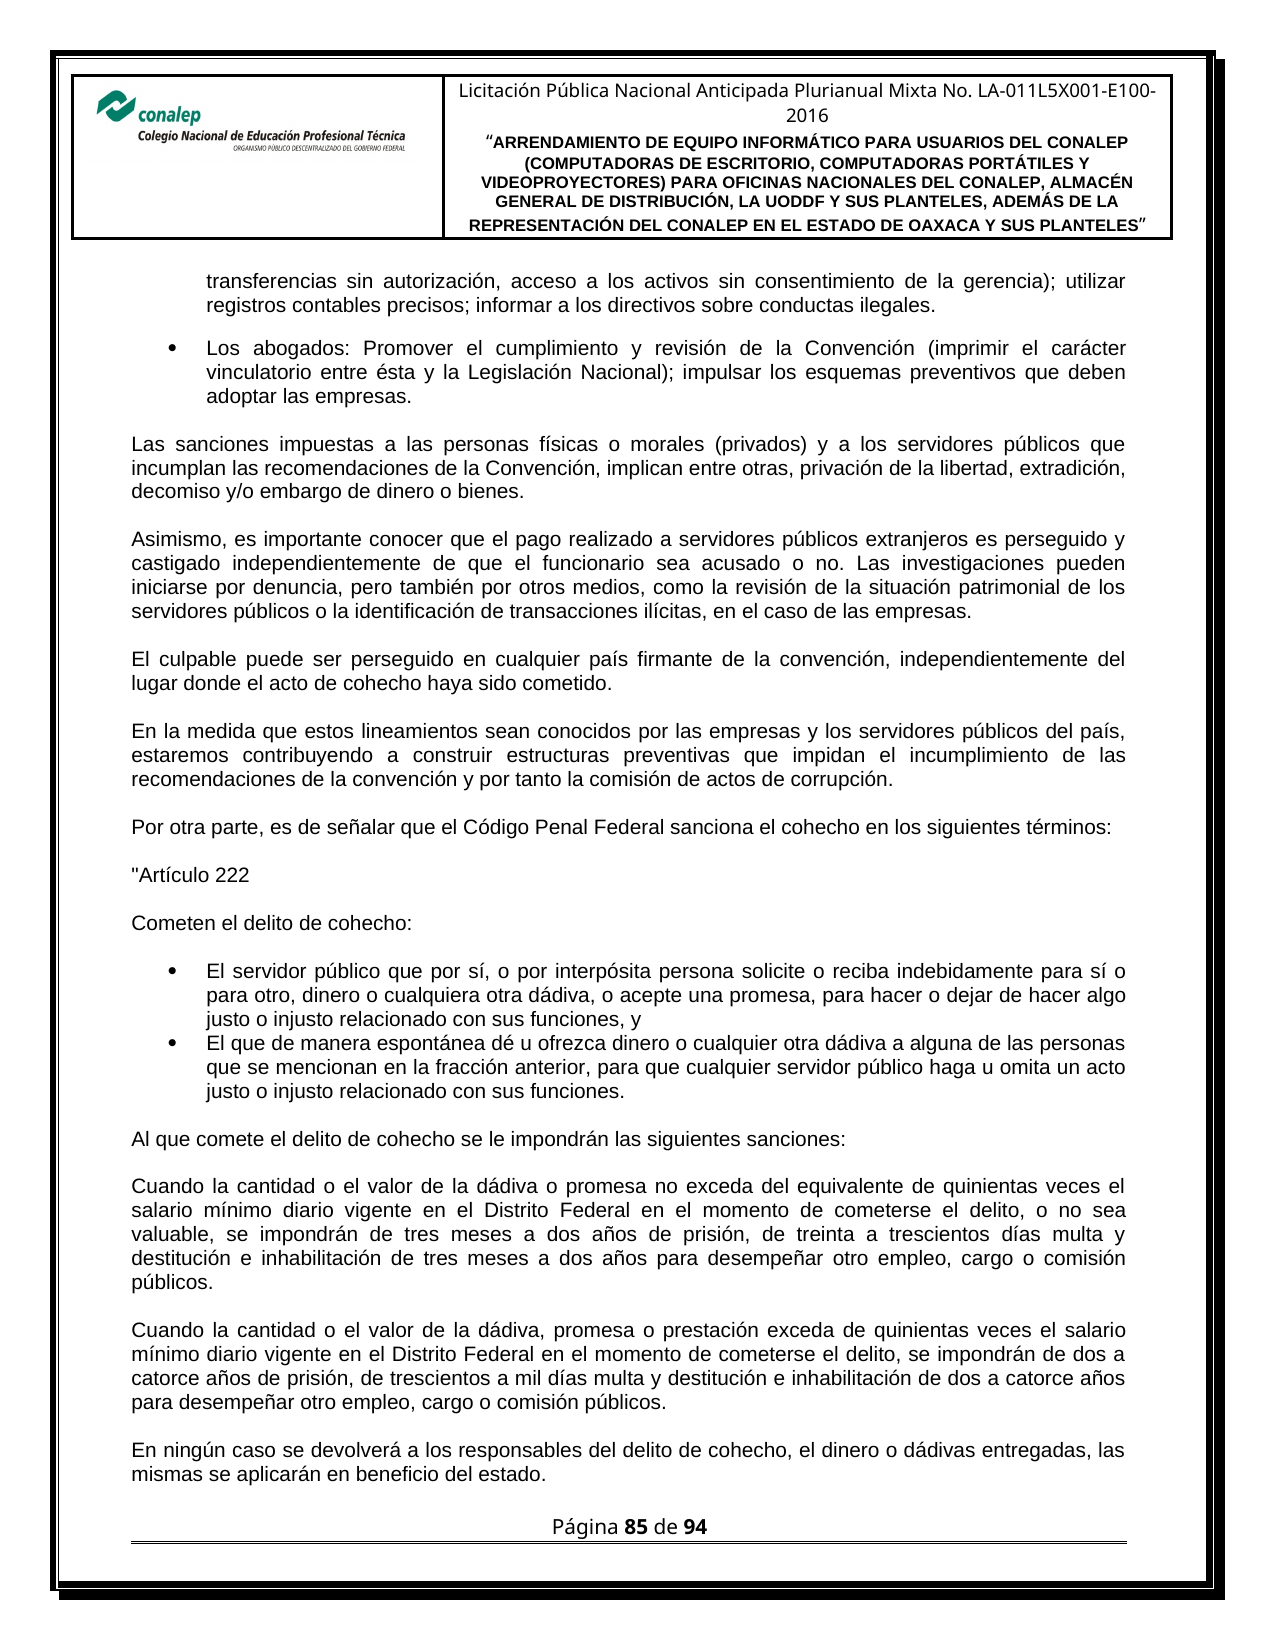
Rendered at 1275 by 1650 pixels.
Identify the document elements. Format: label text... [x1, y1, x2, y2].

text Cuando la cantidad o el valor de la dádiva o promesa no exceda del equivalente de quinientas veces el salario mínimo diario vigente en el Distrito Federal en el momento de cometerse el delito, o no sea valuable, se impondrán de tres meses a dos años de prisión, de treinta a trescientos días multa y destitución e inhabilitación de tres meses a dos años para desempeñar otro empleo, cargo o comisión públicos. [131, 1174, 1127, 1294]
text Por otra parte, es de señalar que el Código Penal Federal sanciona el cohecho en los siguientes términos: [131, 815, 1127, 839]
text Asimismo, es importante conocer que el pago realizado a servidores públicos extranjeros es perseguido y castigado independientemente de que el funcionario sea acusado o no. Las investigaciones pueden iniciarse por denuncia, pero también por otros medios, como la revisión de la situación patrimonial de los servidores públicos o la identificación de transacciones ilícitas, en el caso de las empresas. [131, 527, 1127, 623]
text "Artículo 222 [131, 863, 1127, 887]
list El servidor público que por sí, o por interpósita persona solicite o reciba indebidamente para sí o para otro, dinero o cualquiera otra dádiva, o acepte una promesa, para hacer o dejar de hacer algo justo o injusto relacionado con sus funciones, y [169, 958, 1127, 1031]
list Los abogados: Promover el cumplimiento y revisión de la Convención (imprimir el carácter vinculatorio entre ésta y la Legislación Nacional); impulsar los esquemas preventivos que deben adoptar las empresas. [169, 336, 1127, 407]
text Las sanciones impuestas a las personas físicas o morales (privados) y a los servidores públicos que incumplan las recomendaciones de la Convención, implican entre otras, privación de la libertad, extradición, decomiso y/o embargo de dinero o bienes. [131, 431, 1127, 503]
picture [86, 77, 416, 164]
list El que de manera espontánea dé u ofrezca dinero o cualquier otra dádiva a alguna de las personas que se mencionan en la fracción anterior, para que cualquier servidor público haga u omita un acto justo o injusto relacionado con sus funciones. [169, 1031, 1127, 1102]
text Cuando la cantidad o el valor de la dádiva, promesa o prestación exceda de quinientas veces el salario mínimo diario vigente en el Distrito Federal en el momento de cometerse el delito, se impondrán de dos a catorce años de prisión, de trescientos a mil días multa y destitución e inhabilitación de dos a catorce años para desempeñar otro empleo, cargo o comisión públicos. [131, 1318, 1127, 1414]
text Al que comete el delito de cohecho se le impondrán las siguientes sanciones: [131, 1126, 1127, 1150]
text Cometen el delito de cohecho: [131, 887, 1127, 934]
text El culpable puede ser perseguido en cualquier país firmante de la convención, independientemente del lugar donde el acto de cohecho haya sido cometido. [131, 647, 1127, 695]
text En ningún caso se devolverá a los responsables del delito de cohecho, el dinero o dádivas entregadas, las mismas se aplicarán en beneficio del estado. [131, 1438, 1127, 1486]
text En la medida que estos lineamientos sean conocidos por las empresas y los servidores públicos del país, estaremos contribuyendo a construir estructuras preventivas que impidan el incumplimiento de las recomendaciones de la convención y por tanto la comisión de actos de corrupción. [131, 719, 1127, 791]
